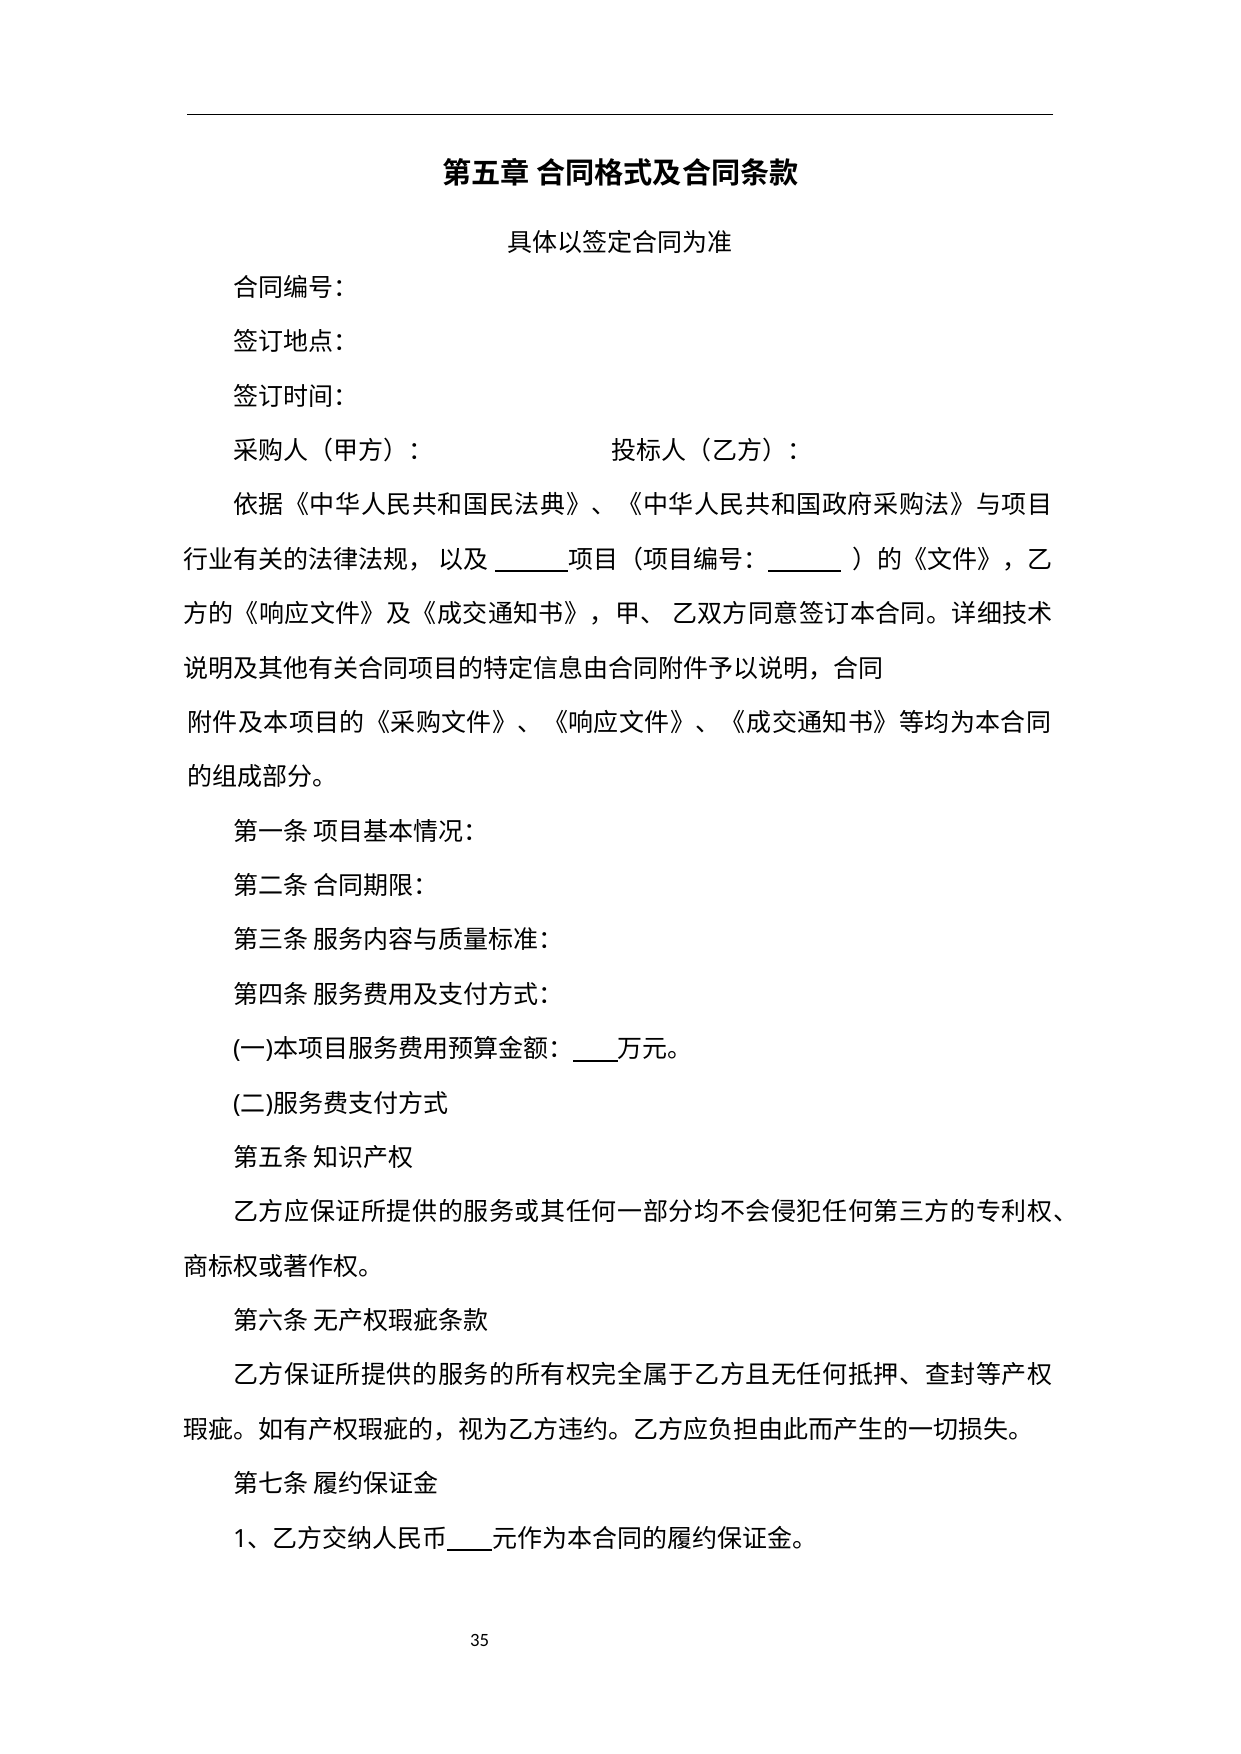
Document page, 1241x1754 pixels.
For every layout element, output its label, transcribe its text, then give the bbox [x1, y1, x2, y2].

text 第三条 服务内容与质量标准： [183, 920, 1053, 956]
text 第五条 知识产权 [183, 1137, 1053, 1174]
text 1、乙方交纳人民币 元作为本合同的履约保证金。 [183, 1518, 1053, 1554]
text 合同编号： [183, 267, 1053, 304]
text 具体以签定合同为准 [187, 222, 1053, 258]
text 第四条 服务费用及支付方式： [183, 974, 1053, 1011]
text 第七条 履约保证金 [183, 1464, 1053, 1500]
text 乙方应保证所提供的服务或其任何一部分均不会侵犯任何第三方的专利权、商标权或著作权。 [183, 1192, 1053, 1282]
text (二)服务费支付方式 [183, 1083, 1053, 1119]
text 第六条 无产权瑕疵条款 [183, 1301, 1053, 1337]
text 第二条 合同期限： [183, 866, 1053, 902]
text 采购人（甲方）： 投标人（乙方）： [183, 431, 1053, 467]
text 第一条 项目基本情况： [183, 811, 1053, 847]
text 签订时间： [183, 376, 1053, 412]
subtitle 第五章 合同格式及合同条款 [187, 150, 1053, 192]
text 签订地点： [183, 322, 1053, 358]
text 依据《中华人民共和国民法典》、《中华人民共和国政府采购法》与项目行业有关的法律法规， 以及 项目（项目编号： ）的《文件》，乙方的《响应文件》及《成交通知书》，甲、 乙双方同意签订本合同。详细技术说明及其他有关合同项目的特定信息由合同附件予以说明，合同 [183, 485, 1053, 684]
text 乙方保证所提供的服务的所有权完全属于乙方且无任何抵押、查封等产权瑕疵。如有产权瑕疵的，视为乙方违约。乙方应负担由此而产生的一切损失。 [183, 1355, 1053, 1446]
text 附件及本项目的《采购文件》、《响应文件》、《成交通知书》等均为本合同的组成部分。 [187, 702, 1053, 793]
text (一)本项目服务费用预算金额： 万元。 [183, 1029, 1053, 1065]
